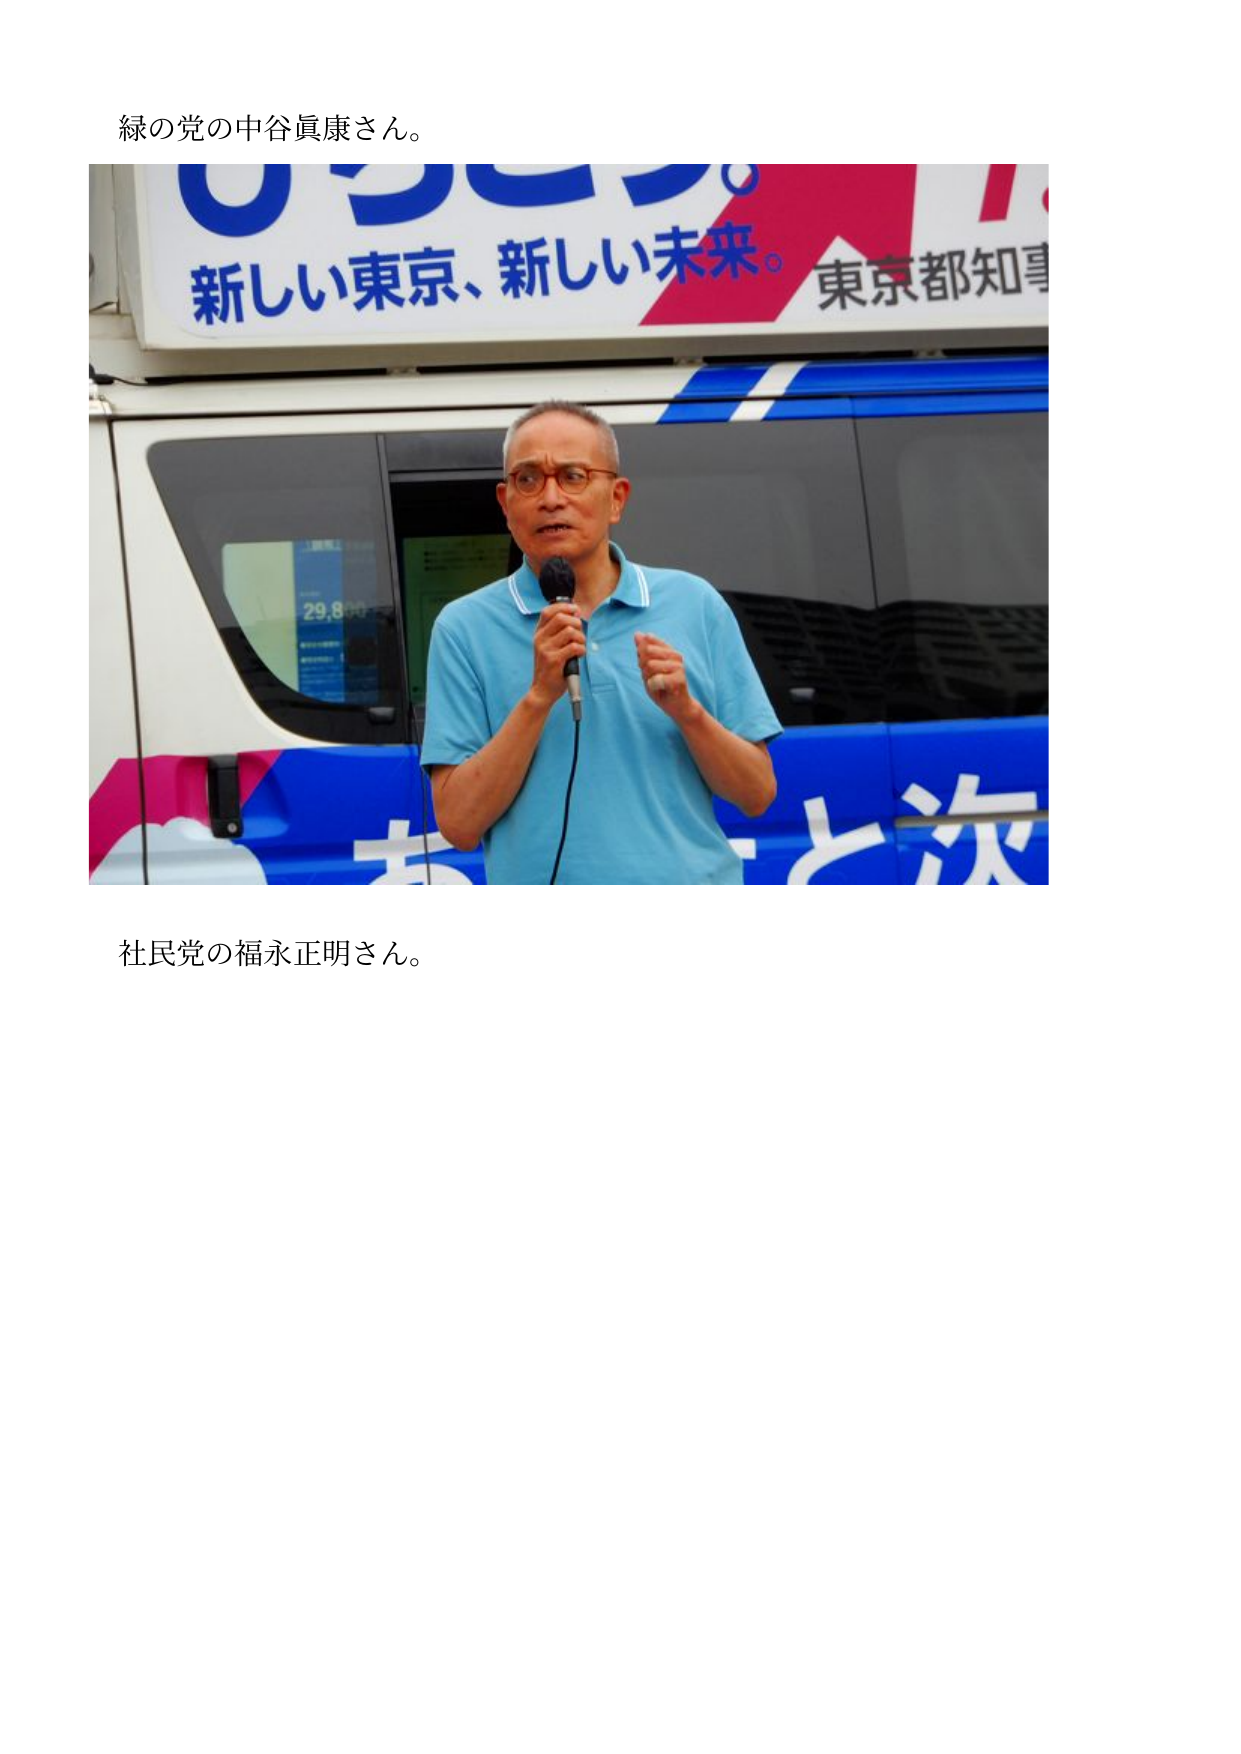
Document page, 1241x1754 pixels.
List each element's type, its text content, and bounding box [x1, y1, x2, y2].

text 緑の党の中谷眞康さん。 [89, 89, 1152, 164]
text 社民党の福永正明さん。 [89, 914, 1152, 989]
picture [88, 164, 1049, 885]
